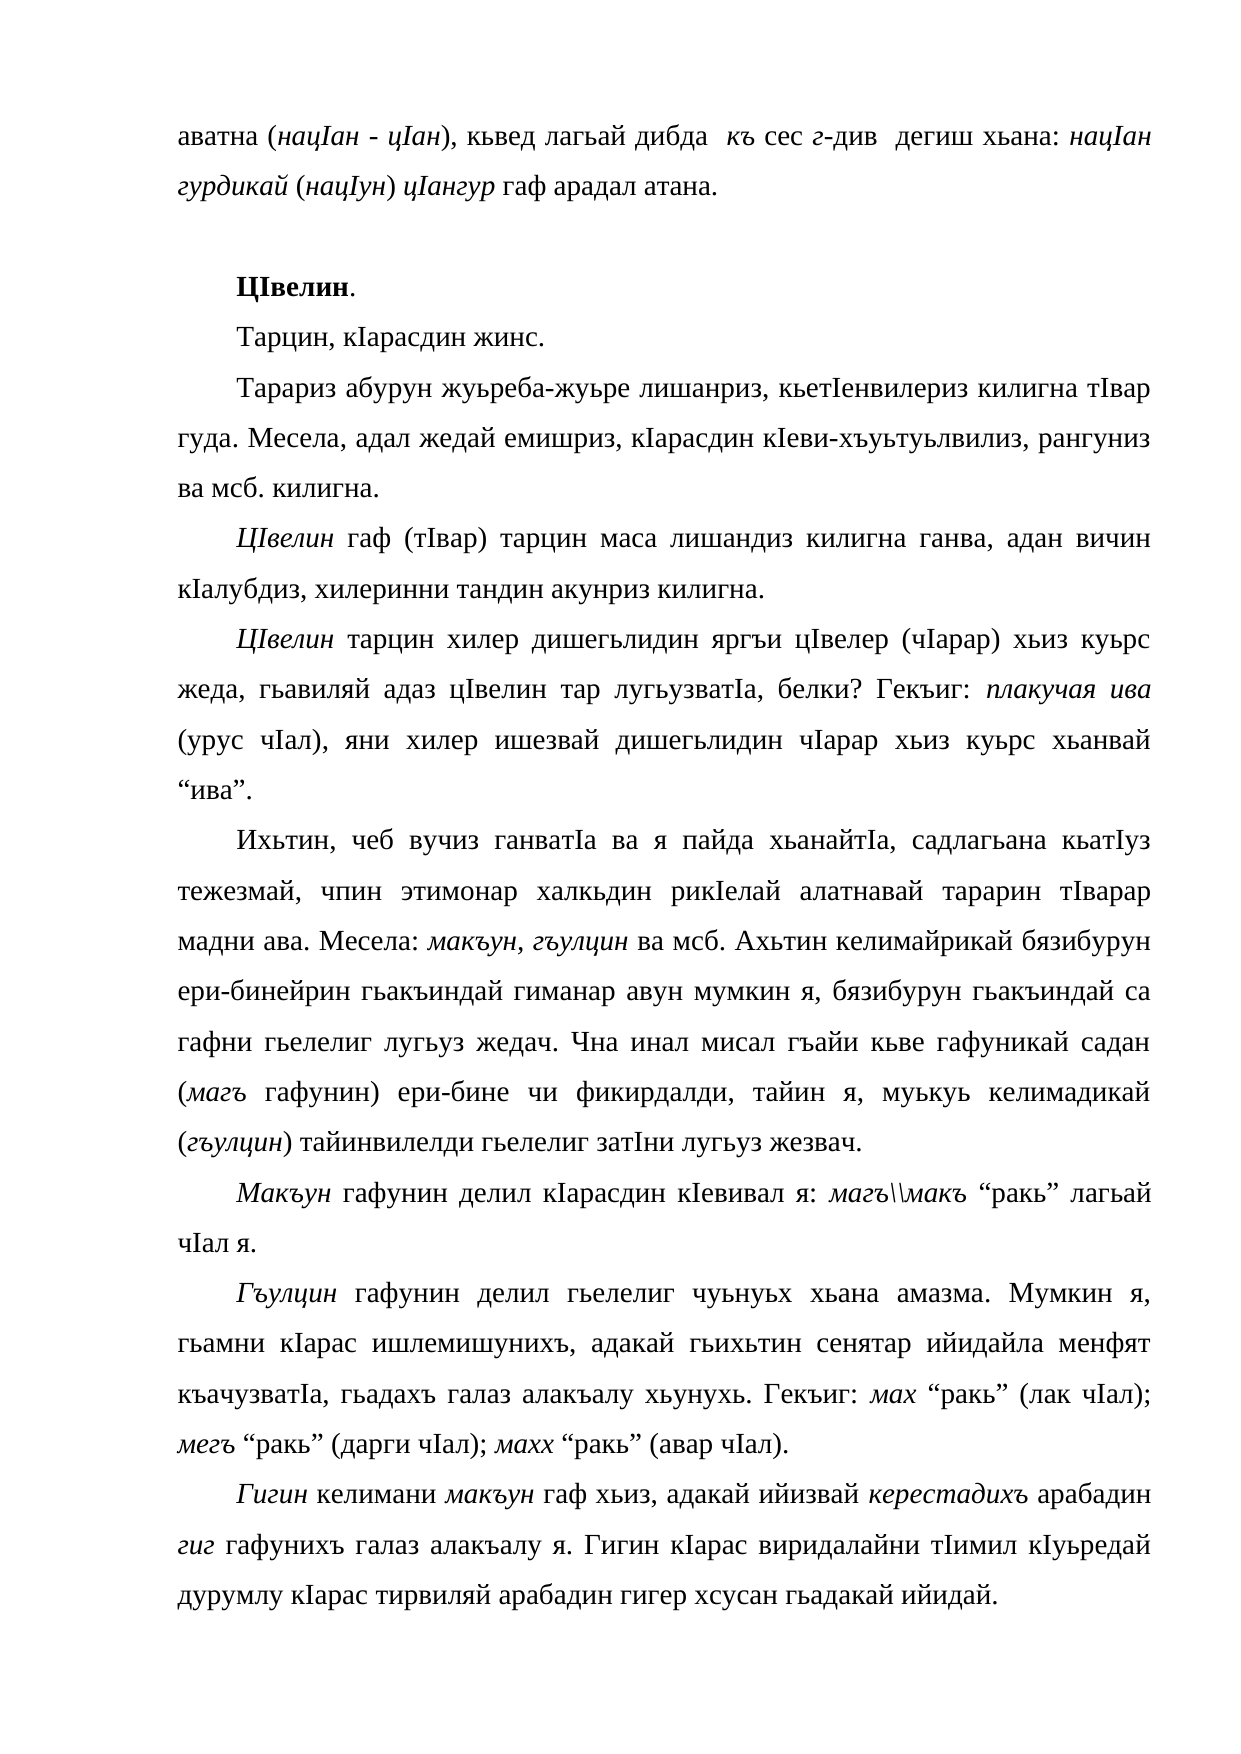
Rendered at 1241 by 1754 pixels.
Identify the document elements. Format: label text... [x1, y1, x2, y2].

text ЦIвелин. [177, 269, 1152, 303]
text Ихьтин, чеб вучиз ганватIа ва я пайда хьанайтIа, садлагьана кьатIуз тежезмай, чпин этимонар халкьдин рикIелай алатнавай тарарин тIварар мадни ава. Месела: макъун, гъулцин ва мсб. Ахьтин келимайрикай бязибурун ери-бинейрин гьакъиндай гиманар авун мумкин я, бязибурун гьакъиндай са гафни гьелелиг лугьуз жедач. Чна инал мисал гъайи кьве гафуникай садан (магъ гафунин) ери-бине чи фикирдалди, тайин я, муькуь келимадикай (гъулцин) тайинвилелди гьелелиг затIни лугьуз жезвач. [177, 822, 1152, 1158]
text ЦIвелин тарцин хилер дишегьлидин яргъи цIвелер (чIарар) хьиз куьрс жеда, гьавиляй адаз цIвелин тар лугьузватIа, белки? Гекъиг: плакучая ива (урус чIал), яни хилер ишезвай дишегьлидин чIарар хьиз куьрс хьанвай “ива”. [177, 621, 1152, 806]
text ЦIвелин гаф (тIвар) тарцин маса лишандиз килигна ганва, адан вичин кIалубдиз, хилеринни тандин акунриз килигна. [177, 521, 1152, 604]
text Гъулцин гафунин делил гьелелиг чуьнуьх хьана амазма. Мумкин я, гьамни кIарас ишлемишунихъ, адакай гьихьтин сенятар ийидайла менфят къачузватIа, гьадахъ галаз алакъалу хьунухь. Гекъиг: мах “ракь” (лак чIал); мегъ “ракь” (дарги чIал); махх “ракь” (авар чIал). [177, 1275, 1152, 1460]
text Гигин келимани макъун гаф хьиз, адакай ийизвай керестадихъ арабадин гиг гафунихъ галаз алакъалу я. Гигин кIарас виридалайни тIимил кIуьредай дурумлу кIарас тирвиляй арабадин гигер хсусан гьадакай ийидай. [177, 1477, 1152, 1611]
text Макъун гафунин делил кIарасдин кIевивал я: магъ\\макъ “ракь” лагьай чIал я. [177, 1175, 1152, 1258]
text Тарариз абурун жуьреба-жуьре лишанриз, кьетIенвилериз килигна тIвар гуда. Месела, адал жедай емишриз, кIарасдин кIеви-хъуьтуьлвилиз, рангуниз ва мсб. килигна. [177, 370, 1152, 504]
text Тарцин, кIарасдин жинс. [177, 319, 1152, 353]
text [177, 118, 1152, 202]
